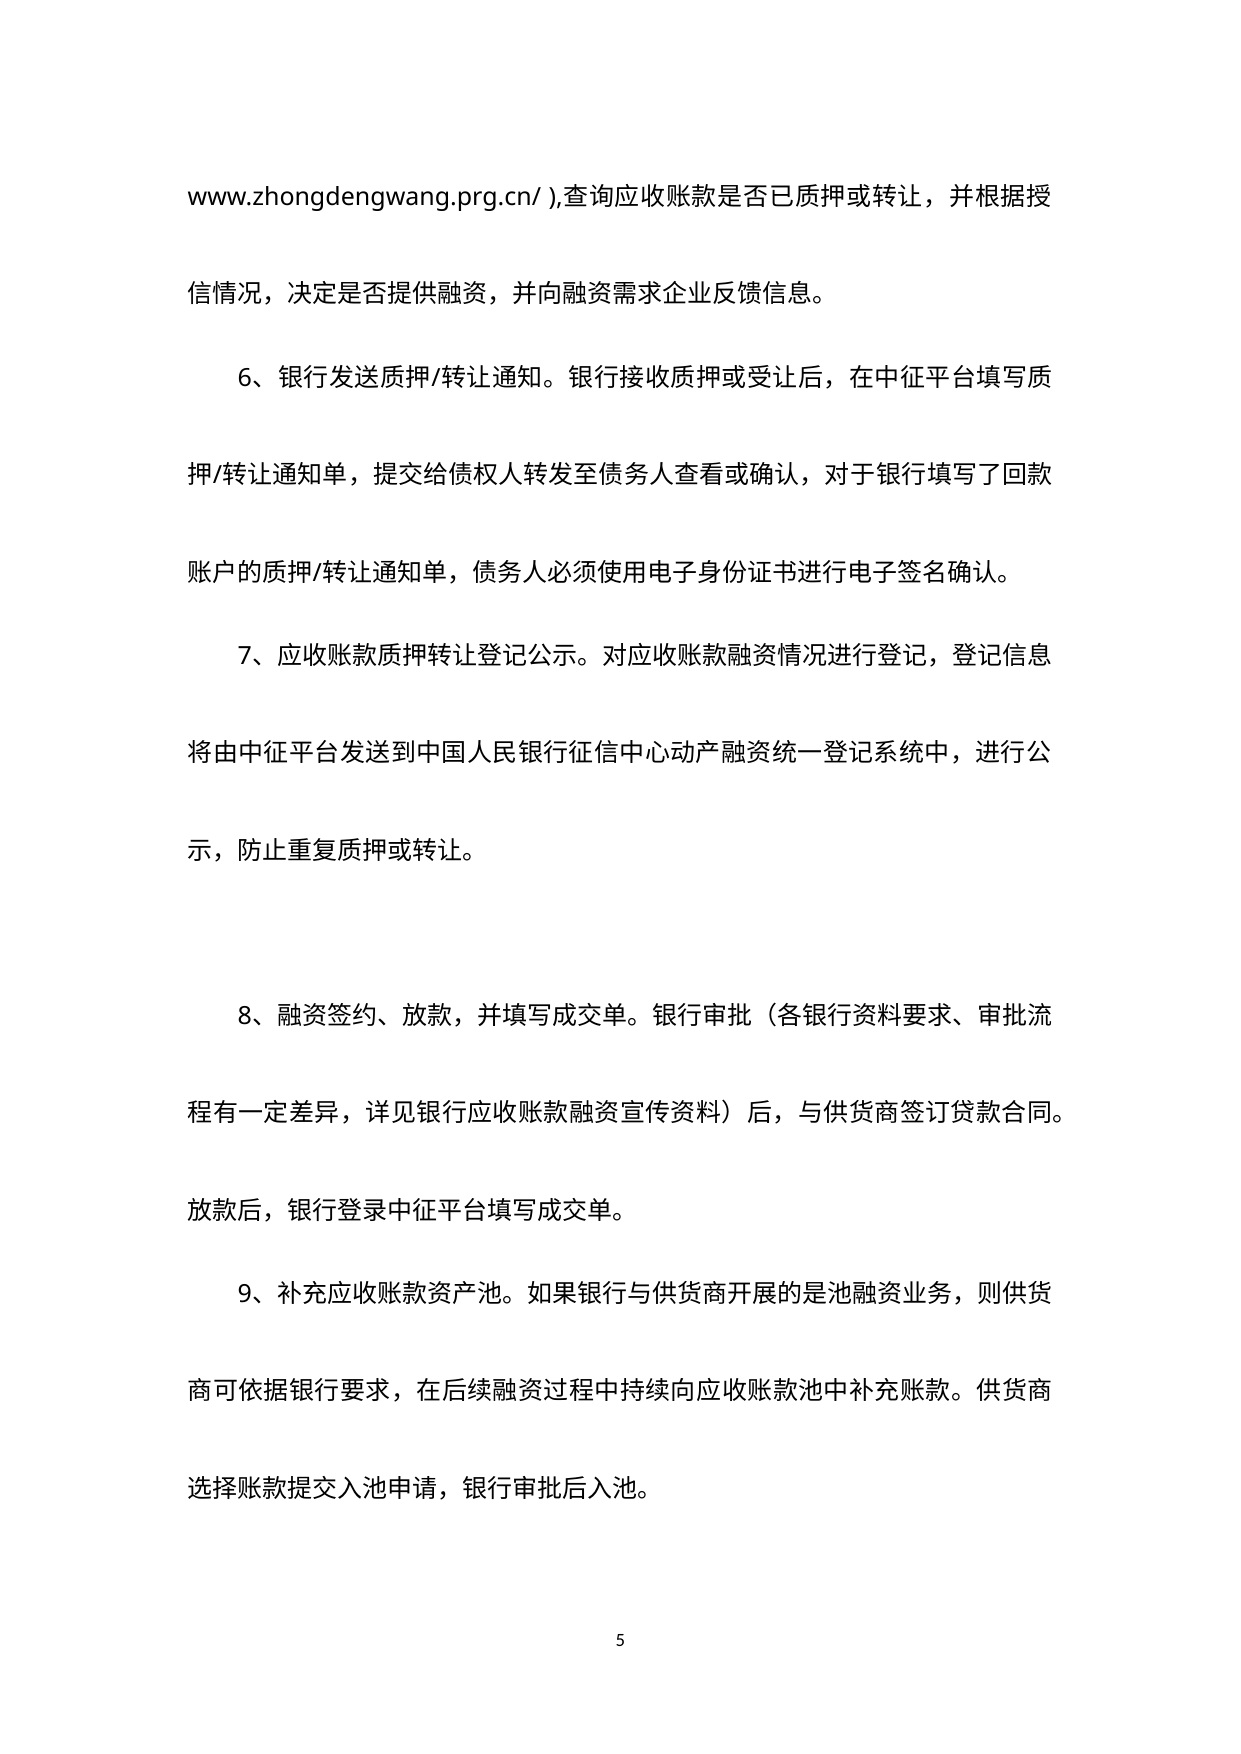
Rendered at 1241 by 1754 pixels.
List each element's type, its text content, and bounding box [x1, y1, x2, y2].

text 7、应收账款质押转让登记公示。对应收账款融资情况进行登记，登记信息将由中征平台发送到中国人民银行征信中心动产融资统一登记系统中，进行公示，防止重复质押或转让。 [187, 621, 1053, 881]
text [187, 162, 1053, 324]
text 6、银行发送质押/转让通知。银行接收质押或受让后，在中征平台填写质押/转让通知单，提交给债权人转发至债务人查看或确认，对于银行填写了回款账户的质押/转让通知单，债务人必须使用电子身份证书进行电子签名确认。 [187, 343, 1053, 603]
text 8、融资签约、放款，并填写成交单。银行审批（各银行资料要求、审批流程有一定差异，详见银行应收账款融资宣传资料）后，与供货商签订贷款合同。放款后，银行登录中征平台填写成交单。 [187, 981, 1053, 1241]
text 9、补充应收账款资产池。如果银行与供货商开展的是池融资业务，则供货商可依据银行要求，在后续融资过程中持续向应收账款池中补充账款。供货商选择账款提交入池申请，银行审批后入池。 [187, 1259, 1053, 1519]
